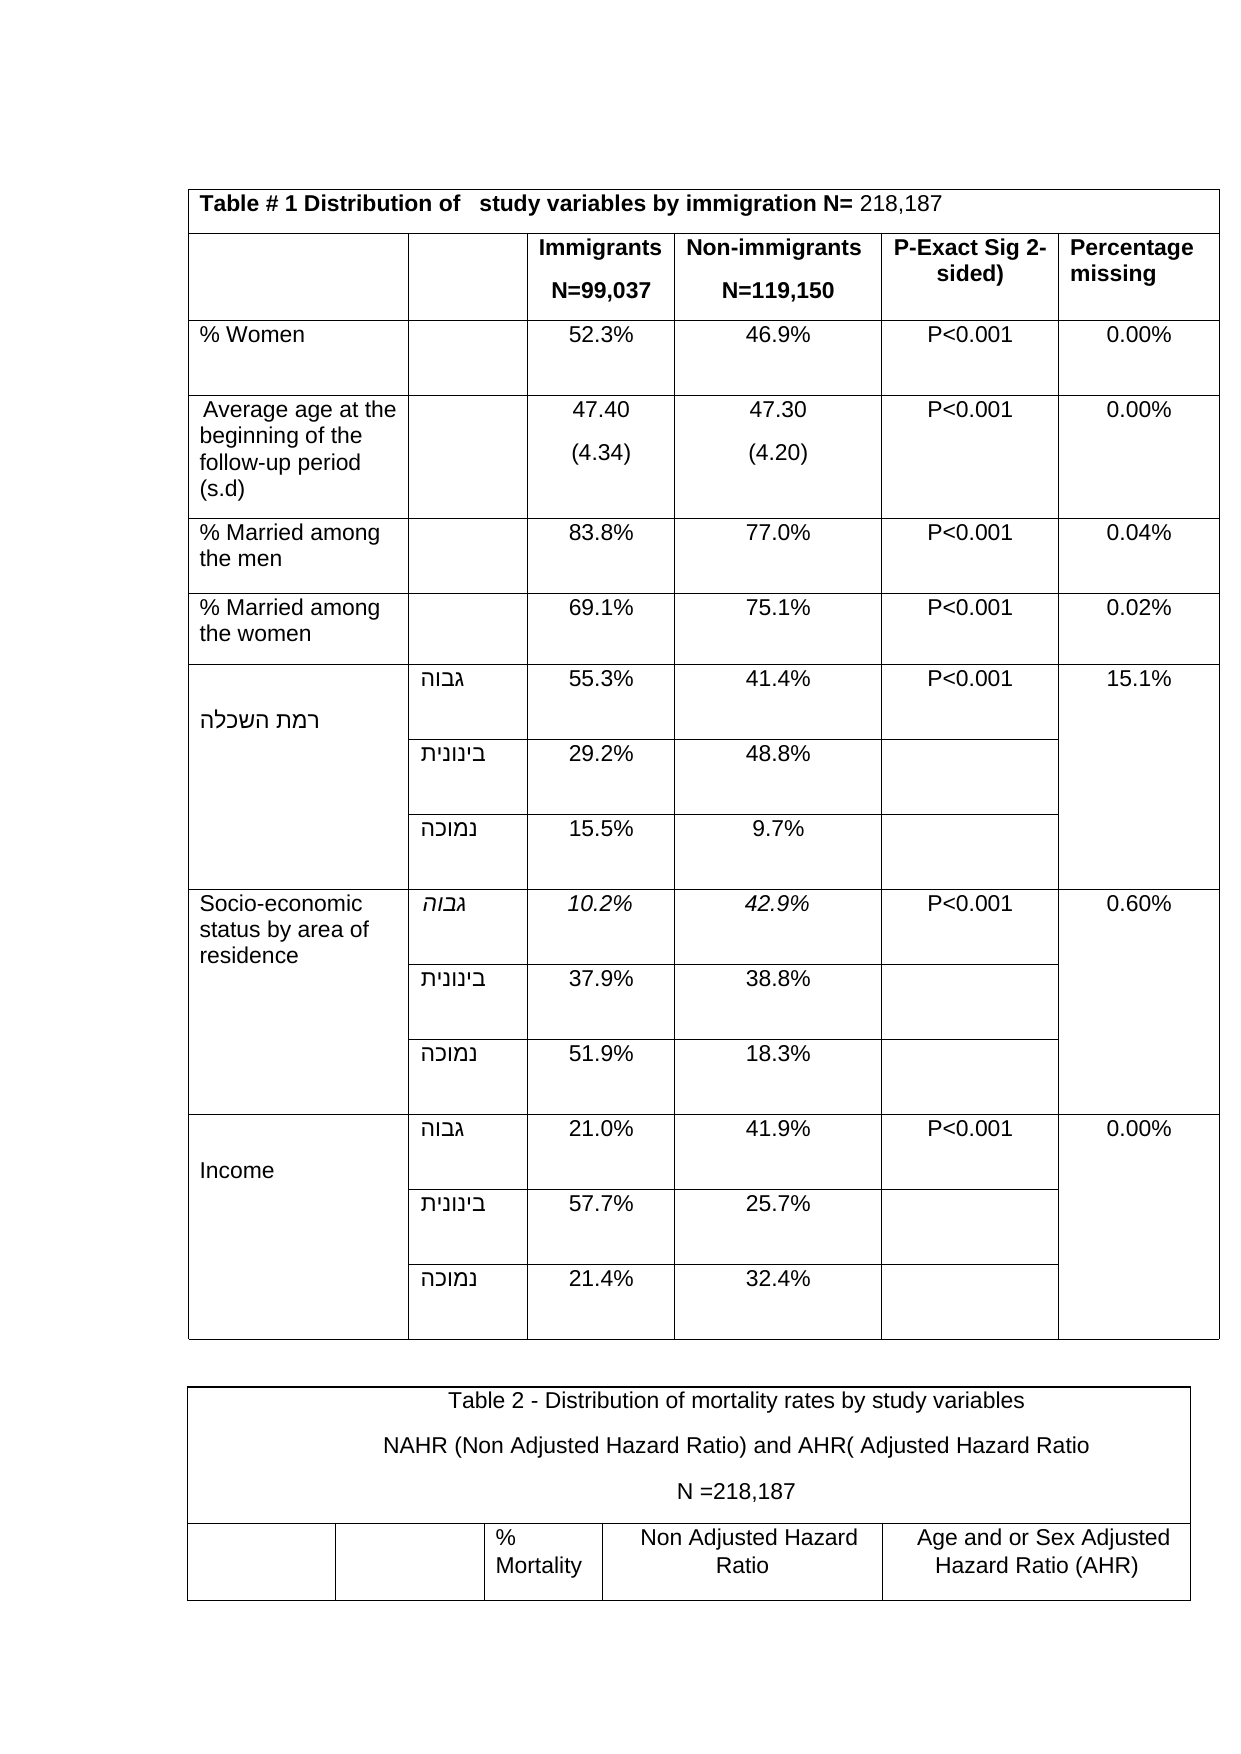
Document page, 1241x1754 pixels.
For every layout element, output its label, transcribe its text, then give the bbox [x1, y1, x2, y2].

table_cell [882, 1265, 1058, 1338]
table_cell 18.3% [675, 1040, 881, 1113]
table_cell [409, 396, 527, 518]
table_cell רמת השכלה [189, 665, 408, 888]
table_cell [409, 234, 527, 320]
table_cell נמוכה [409, 815, 527, 888]
table_cell 46.9% [675, 321, 881, 395]
table_cell % Mortality [485, 1524, 602, 1600]
table_cell נמוכה [409, 1040, 527, 1113]
table_cell [409, 321, 527, 395]
table_cell 41.9% [675, 1115, 881, 1188]
table_cell P-Exact Sig 2-sided) [882, 234, 1058, 320]
table_cell 77.0% [675, 519, 881, 593]
table_cell 47.40 (4.34) [528, 396, 674, 518]
table_cell 9.7% [675, 815, 881, 888]
table_cell גבוה [409, 1115, 527, 1188]
table_cell [882, 740, 1058, 813]
table_header Table 2 - Distribution of mortality rates by study variables NAHR (Non Adjusted Hazard Ratio) and AHR( Adjusted Hazard Ratio N =218,187 [188, 1388, 1190, 1523]
table_cell 69.1% [528, 594, 674, 663]
table_cell P<0.001 [882, 594, 1058, 663]
table_cell [882, 965, 1058, 1038]
table_cell [336, 1524, 484, 1600]
table_cell [409, 594, 527, 663]
table_cell Income [189, 1115, 408, 1338]
table_cell 29.2% [528, 740, 674, 813]
table_cell 38.8% [675, 965, 881, 1038]
table_cell נמוכה [409, 1265, 527, 1338]
table_cell 47.30 (4.20) [675, 396, 881, 518]
table_cell גבוה [409, 890, 527, 963]
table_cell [603, 1524, 882, 1600]
table_cell Percentage missing [1059, 234, 1219, 320]
table_cell 32.4% [675, 1265, 881, 1338]
table_cell 41.4% [675, 665, 881, 738]
table_cell % Married among the men [189, 519, 408, 593]
table_cell P<0.001 [882, 396, 1058, 518]
table_cell 75.1% [675, 594, 881, 663]
table_cell % Married among the women [189, 594, 408, 663]
table_cell 21.4% [528, 1265, 674, 1338]
table_cell 15.5% [528, 815, 674, 888]
table_cell 52.3% [528, 321, 674, 395]
table_cell 51.9% [528, 1040, 674, 1113]
table_cell P<0.001 [882, 665, 1058, 738]
table_cell [882, 1040, 1058, 1113]
table_cell 0.04% [1059, 519, 1219, 593]
table_cell גבוה [409, 665, 527, 738]
table_cell 21.0% [528, 1115, 674, 1188]
table_cell Non-immigrants N=119,150 [675, 234, 881, 320]
table_cell [409, 519, 527, 593]
table_cell בינונית [409, 740, 527, 813]
table_cell 55.3% [528, 665, 674, 738]
table_cell 15.1% [1059, 665, 1219, 888]
table_cell P<0.001 [882, 519, 1058, 593]
table_cell בינונית [409, 965, 527, 1038]
table_cell % Women [189, 321, 408, 395]
table_cell 48.8% [675, 740, 881, 813]
table_cell [189, 234, 408, 320]
table_cell 10.2% [528, 890, 674, 963]
table_cell 25.7% [675, 1190, 881, 1263]
table_cell Immigrants N=99,037 [528, 234, 674, 320]
table_cell 0.00% [1059, 321, 1219, 395]
table_cell [882, 815, 1058, 888]
table_cell P<0.001 [882, 890, 1058, 963]
table_cell 0.00% [1059, 396, 1219, 518]
table_cell [882, 1190, 1058, 1263]
table_cell [188, 1524, 335, 1600]
table_cell Socio-economic status by area of residence [189, 890, 408, 1113]
table_cell 0.02% [1059, 594, 1219, 663]
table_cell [883, 1524, 1190, 1600]
table_cell 83.8% [528, 519, 674, 593]
table_cell 37.9% [528, 965, 674, 1038]
table_cell 0.00% [1059, 1115, 1219, 1338]
table_header Table # 1 Distribution of study variables by immigration N= 218,187 [189, 190, 1219, 233]
table_cell 0.60% [1059, 890, 1219, 1113]
table_cell P<0.001 [882, 1115, 1058, 1188]
table_cell 42.9% [675, 890, 881, 963]
table_cell 57.7% [528, 1190, 674, 1263]
table_cell P<0.001 [882, 321, 1058, 395]
table_cell Average age at the beginning of the follow-up period (s.d) [189, 396, 408, 518]
table_cell בינונית [409, 1190, 527, 1263]
